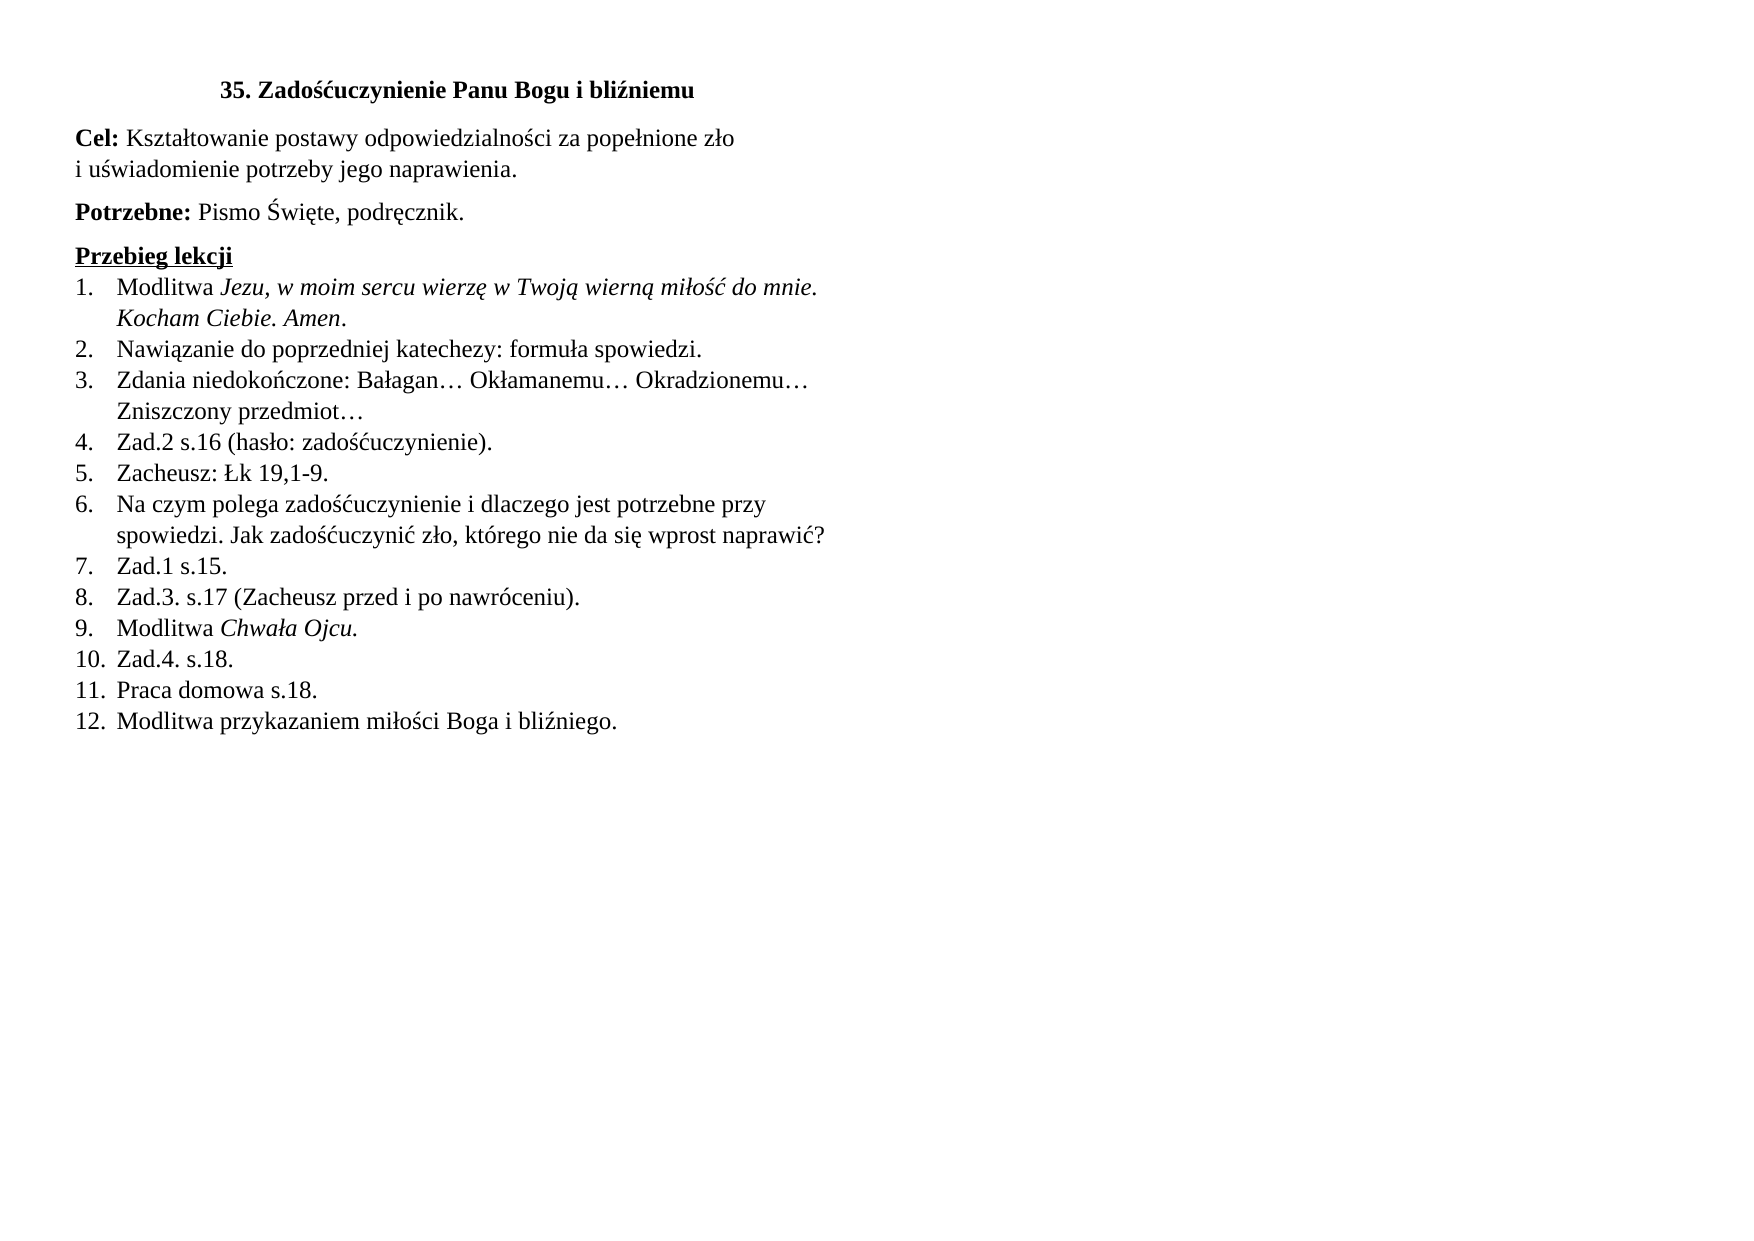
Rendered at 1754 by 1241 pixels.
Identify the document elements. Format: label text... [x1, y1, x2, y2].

list Zdania niedokończone: Bałagan… Okłamanemu… Okradzionemu… Zniszczony przedmiot… [75, 365, 840, 425]
text Potrzebne: Pismo Święte, podręcznik. [75, 197, 840, 226]
list Modlitwa Chwała Ojcu. [75, 613, 840, 642]
list Zad.4. s.18. [75, 644, 840, 673]
list Nawiązanie do poprzedniej katechezy: formuła spowiedzi. [75, 334, 840, 363]
list Zad.3. s.17 (Zacheusz przed i po nawróceniu). [75, 582, 840, 611]
text 35. Zadośćuczynienie Panu Bogu i bliźniemu [75, 75, 840, 104]
list Modlitwa przykazaniem miłości Boga i bliźniego. [75, 706, 840, 735]
list Zad.1 s.15. [75, 551, 840, 580]
list Modlitwa Jezu, w moim sercu wierzę w Twoją wierną miłość do mnie. Kocham Ciebie. Amen. [75, 272, 840, 332]
list Zad.2 s.16 (hasło: zadośćuczynienie). [75, 427, 840, 456]
list Praca domowa s.18. [75, 675, 840, 704]
text Przebieg lekcji [75, 241, 840, 269]
text Cel: Kształtowanie postawy odpowiedzialności za popełnione zło i uświadomienie potrzeby jego naprawienia. [75, 123, 840, 182]
list Zacheusz: Łk 19,1-9. [75, 458, 840, 487]
list Na czym polega zadośćuczynienie i dlaczego jest potrzebne przy spowiedzi. Jak zadośćuczynić zło, którego nie da się wprost naprawić? [75, 489, 840, 549]
